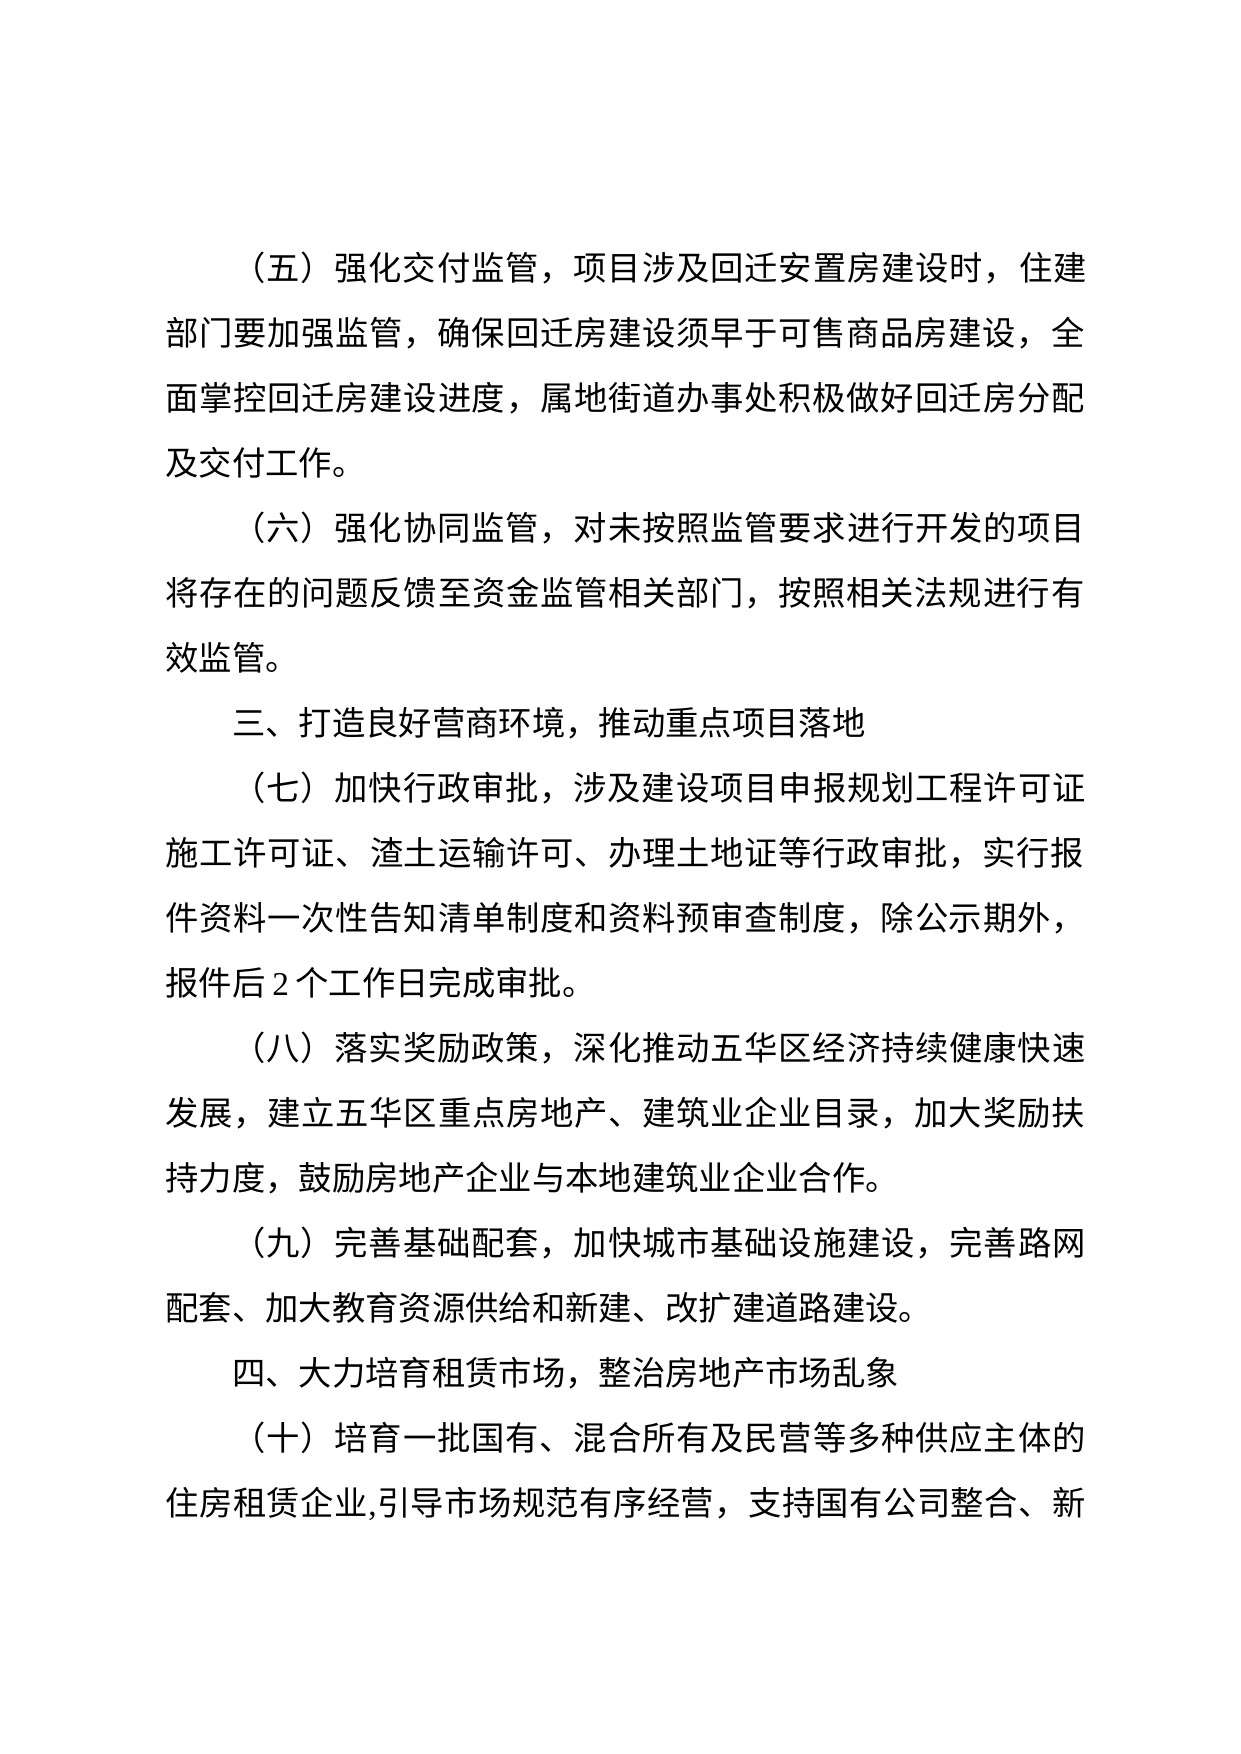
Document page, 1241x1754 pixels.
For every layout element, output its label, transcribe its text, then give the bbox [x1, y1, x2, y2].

text （六）强化协同监管，对未按照监管要求进行开发的项目，将存在的问题反馈至资金监管相关部门，按照相关法规进行有效监管。 [165, 493, 1087, 688]
text （七）加快行政审批，涉及建设项目申报规划工程许可证、施工许可证、渣土运输许可、办理土地证等行政审批，实行报件资料一次性告知清单制度和资料预审查制度，除公示期外，报件后2个工作日完成审批。 [165, 753, 1087, 1013]
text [165, 1403, 1087, 1533]
text （五）强化交付监管，项目涉及回迁安置房建设时，住建部门要加强监管，确保回迁房建设须早于可售商品房建设，全面掌控回迁房建设进度，属地街道办事处积极做好回迁房分配及交付工作。 [165, 233, 1087, 493]
text 四、大力培育租赁市场，整治房地产市场乱象 [165, 1338, 1087, 1403]
text （八）落实奖励政策，深化推动五华区经济持续健康快速发展，建立五华区重点房地产、建筑业企业目录，加大奖励扶持力度，鼓励房地产企业与本地建筑业企业合作。 [165, 1013, 1087, 1208]
text 三、打造良好营商环境，推动重点项目落地 [165, 688, 1087, 753]
text （九）完善基础配套，加快城市基础设施建设，完善路网配套、加大教育资源供给和新建、改扩建道路建设。 [165, 1208, 1087, 1338]
